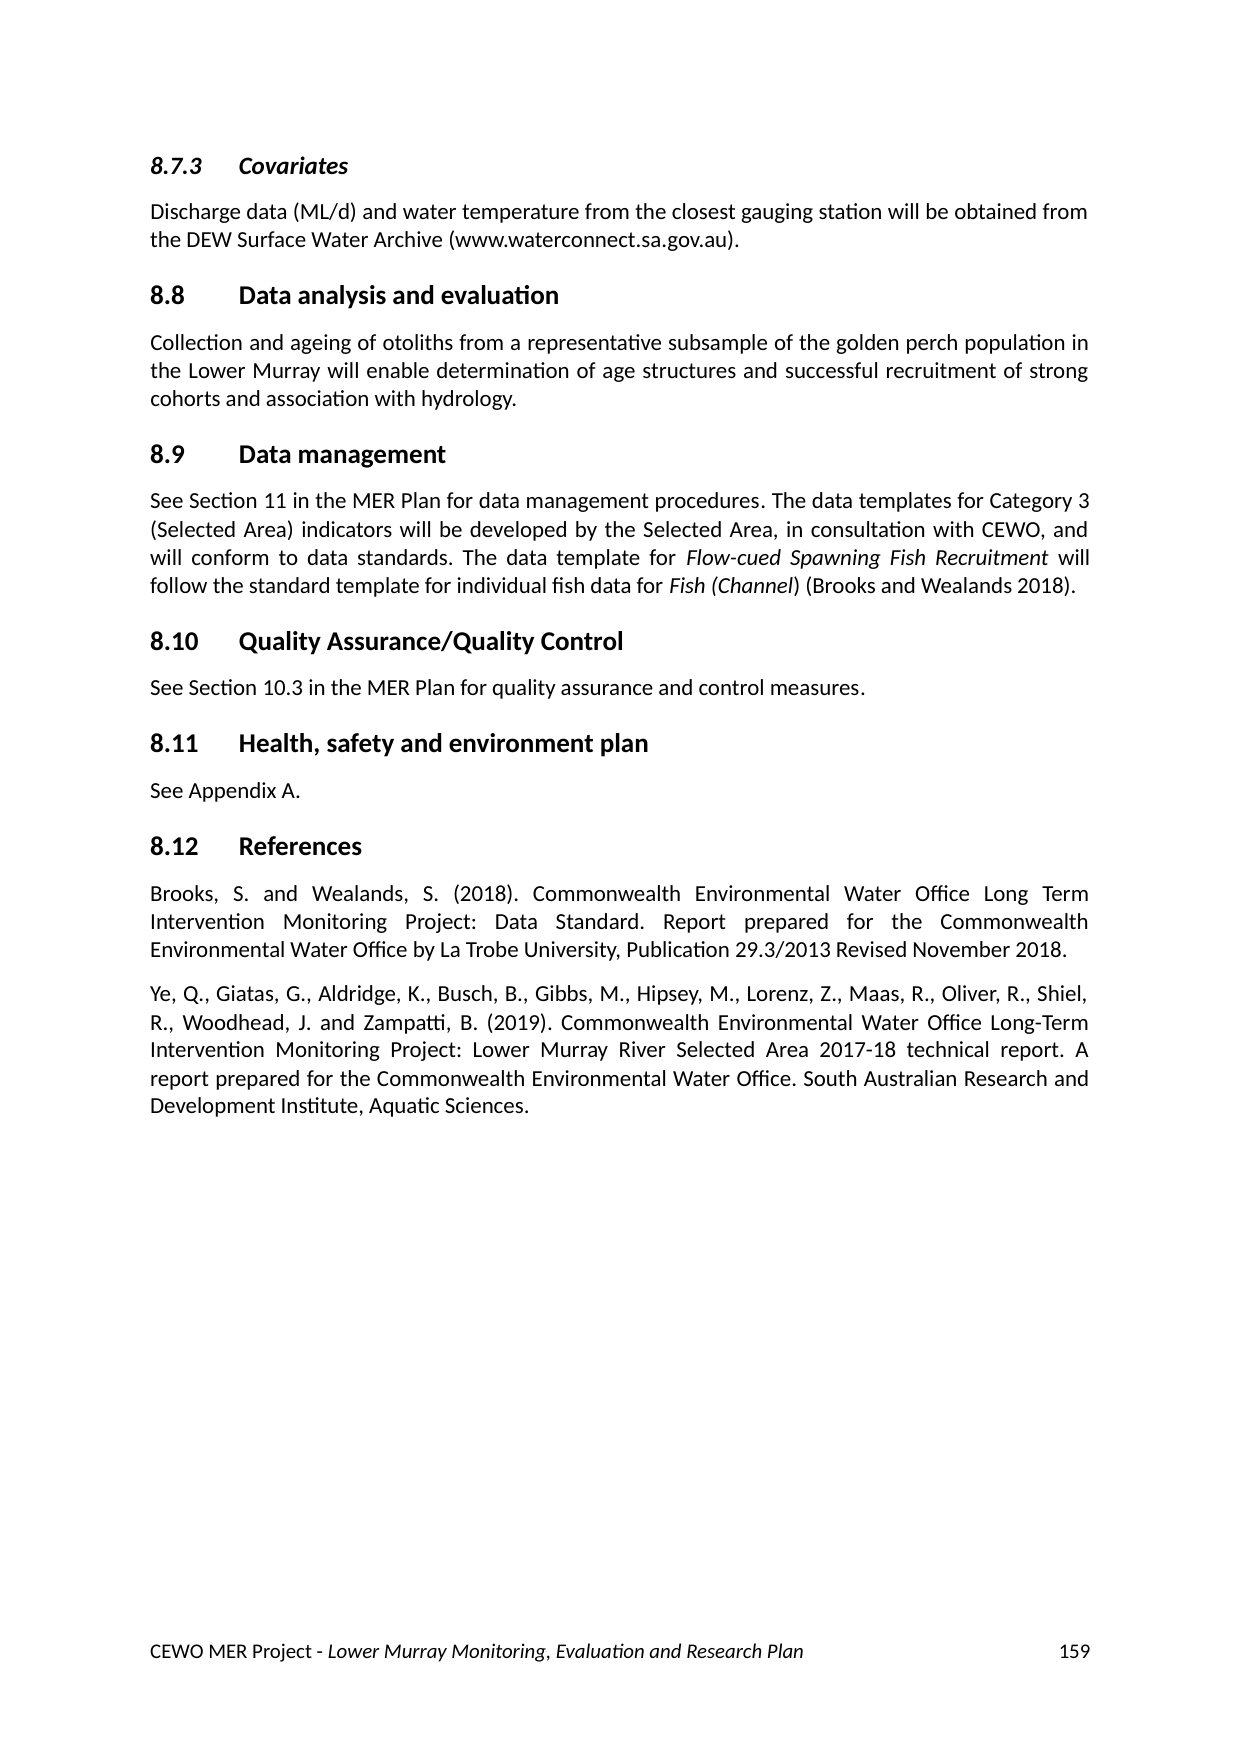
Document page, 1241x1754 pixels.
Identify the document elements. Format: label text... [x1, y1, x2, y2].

subtitle Quality Assurance/Quality Control [150, 624, 1090, 657]
text Collection and ageing of otoliths from a representative subsample of the golden perch population in the Lower Murray will enable determination of age structures and successful recruitment of strong cohorts and association with hydrology. [150, 328, 1090, 412]
text See Appendix A. [150, 776, 1090, 804]
text See Section 11 in the MER Plan for data management procedures. The data templates for Category 3 (Selected Area) indicators will be developed by the Selected Area, in consultation with CEWO, and will conform to data standards. The data template for Flow-cued Spawning Fish Recruitment will follow the standard template for individual fish data for Fish (Channel) (Brooks and Wealands 2018). [150, 487, 1090, 599]
text Brooks, S. and Wealands, S. (2018). Commonwealth Environmental Water Office Long Term Intervention Monitoring Project: Data Standard. Report prepared for the Commonwealth Environmental Water Office by La Trobe University, Publication 29.3/2013 Revised November 2018. [150, 879, 1090, 963]
text See Section 10.3 in the MER Plan for quality assurance and control measures. [150, 673, 1090, 701]
subtitle Data management [150, 437, 1090, 470]
subtitle Health, safety and environment plan [150, 726, 1090, 759]
subtitle References [150, 829, 1090, 862]
text Discharge data (ML/d) and water temperature from the closest gauging station will be obtained from the DEW Surface Water Archive (www.waterconnect.sa.gov.au). [150, 197, 1090, 253]
subtitle Data analysis and evaluation [150, 278, 1090, 311]
subtitle Covariates [150, 150, 1090, 181]
text Ye, Q., Giatas, G., Aldridge, K., Busch, B., Gibbs, M., Hipsey, M., Lorenz, Z., Maas, R., Oliver, R., Shiel, R., Woodhead, J. and Zampatti, B. (2019). Commonwealth Environmental Water Office Long-Term Intervention Monitoring Project: Lower Murray River Selected Area 2017-18 technical report. A report prepared for the Commonwealth Environmental Water Office. South Australian Research and Development Institute, Aquatic Sciences. [150, 979, 1090, 1120]
